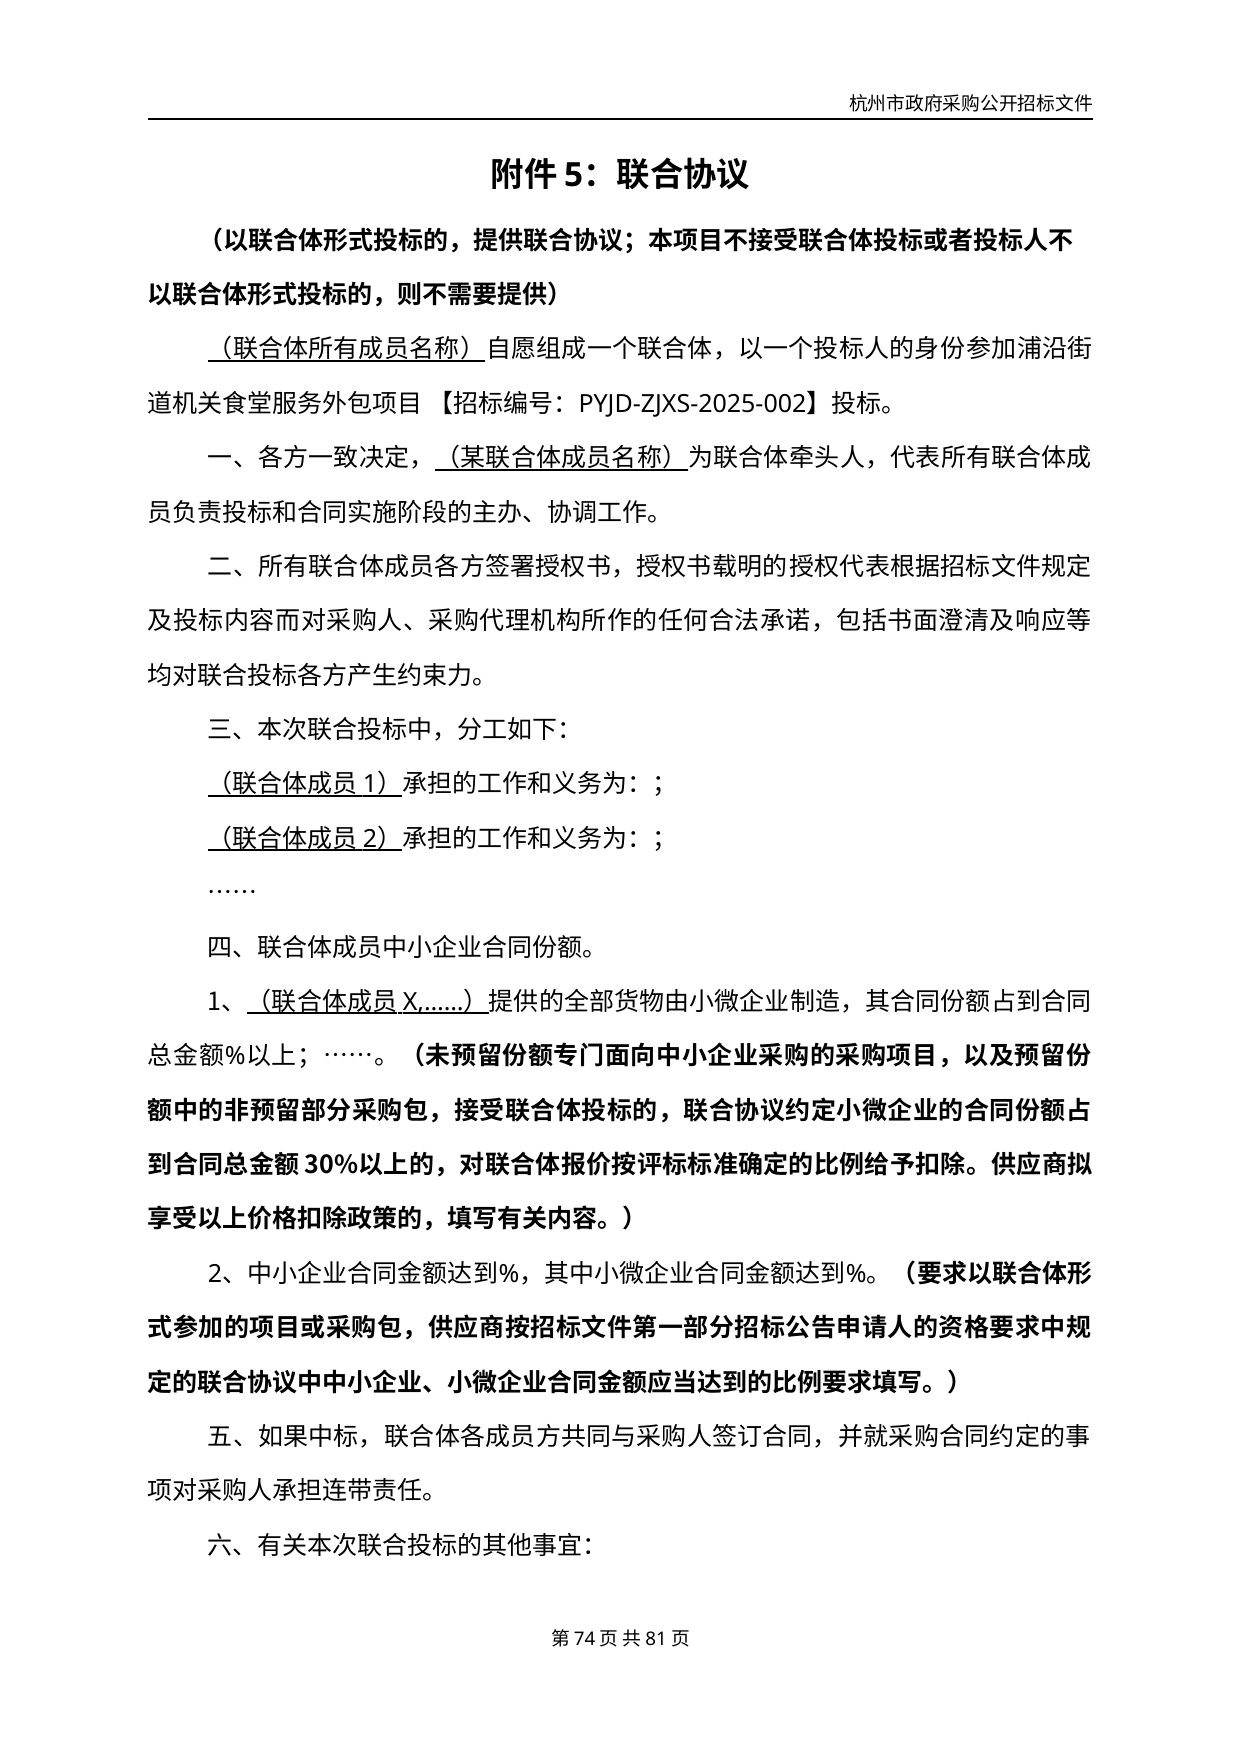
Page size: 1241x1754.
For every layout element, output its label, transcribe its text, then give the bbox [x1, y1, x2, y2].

text （以联合体形式投标的，提供联合协议；本项目不接受联合体投标或者投标人不以联合体形式投标的，则不需要提供） [148, 220, 1093, 311]
text 二、所有联合体成员各方签署授权书，授权书载明的授权代表根据招标文件规定及投标内容而对采购人、采购代理机构所作的任何合法承诺，包括书面澄清及响应等均对联合投标各方产生约束力。 [148, 546, 1093, 691]
text 五、如果中标，联合体各成员方共同与采购人签订合同，并就采购合同约定的事项对采购人承担连带责任。 [148, 1416, 1093, 1507]
text 六、有关本次联合投标的其他事宜： [148, 1525, 1093, 1561]
text 2、中小企业合同金额达到%，其中小微企业合同金额达到%。（要求以联合体形式参加的项目或采购包，供应商按招标文件第一部分招标公告申请人的资格要求中规定的联合协议中中小企业、小微企业合同金额应当达到的比例要求填写。） [148, 1253, 1093, 1398]
text 1、（联合体成员X,……）提供的全部货物由小微企业制造，其合同份额占到合同总金额%以上；……。（未预留份额专门面向中小企业采购的采购项目，以及预留份额中的非预留部分采购包，接受联合体投标的，联合协议约定小微企业的合同份额占到合同总金额30%以上的，对联合体报价按评标标准确定的比例给予扣除。供应商拟享受以上价格扣除政策的，填写有关内容。） [148, 981, 1093, 1235]
text 四、联合体成员中小企业合同份额。 [148, 927, 1093, 963]
text （联合体成员2）承担的工作和义务为：； [148, 818, 1093, 854]
text （联合体所有成员名称）自愿组成一个联合体，以一个投标人的身份参加浦沿街道机关食堂服务外包项目 【招标编号：PYJD-ZJXS-2025-002】投标。 [148, 329, 1093, 419]
text （联合体成员1）承担的工作和义务为：； [148, 764, 1093, 800]
text …… [148, 873, 1093, 909]
text 附件5：联合协议 [148, 148, 1093, 196]
text 一、各方一致决定，（某联合体成员名称）为联合体牵头人，代表所有联合体成员负责投标和合同实施阶段的主办、协调工作。 [148, 438, 1093, 528]
text 三、本次联合投标中，分工如下： [148, 709, 1093, 746]
